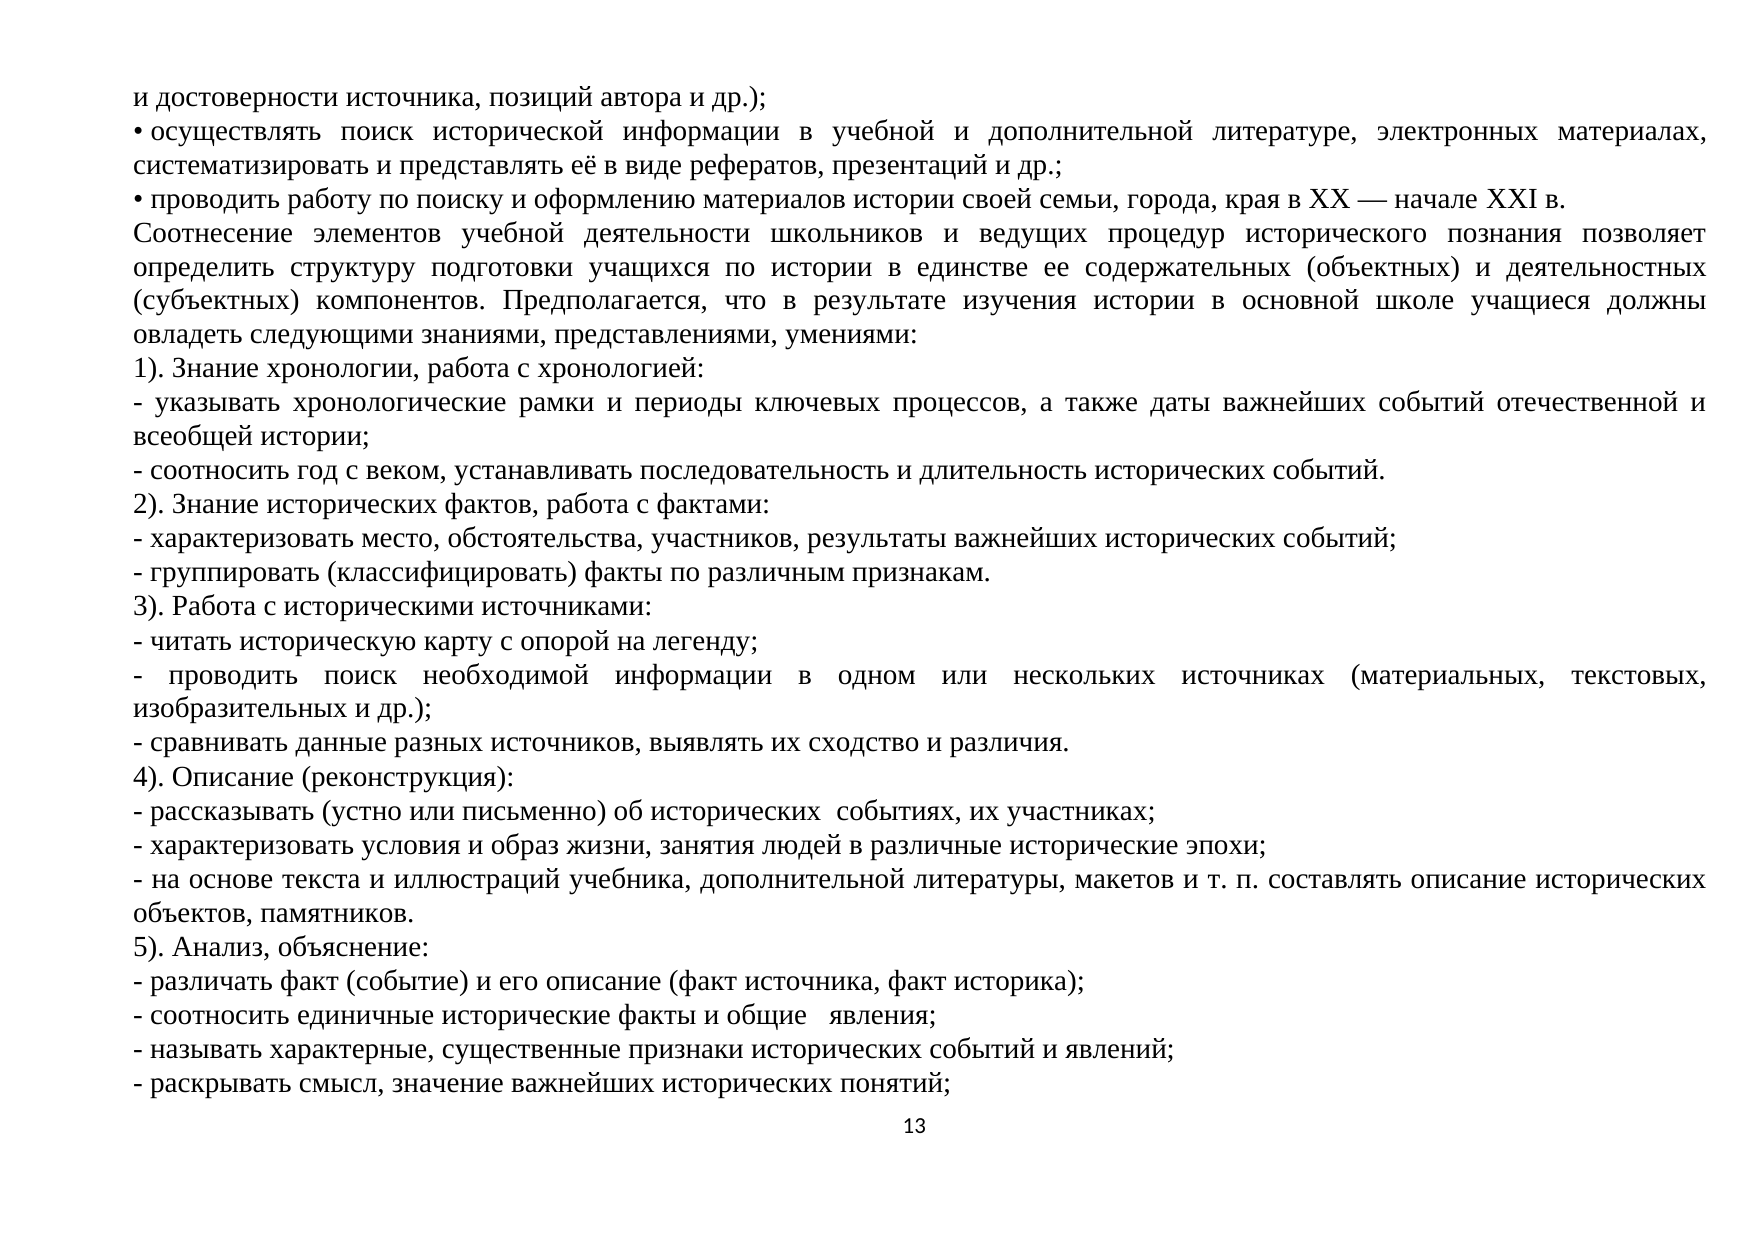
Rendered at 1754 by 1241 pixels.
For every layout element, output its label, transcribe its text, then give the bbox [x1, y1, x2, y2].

text - соотносить единичные исторические факты и общие явления; [133, 997, 1708, 1031]
text - на основе текста и иллюстраций учебника, дополнительной литературы, макетов и т. п. составлять описание исторических объектов, памятников. [133, 861, 1708, 928]
text - характеризовать место, обстоятельства, участников, результаты важнейших исторических событий; [133, 520, 1708, 554]
text 1). Знание хронологии, работа с хронологией: [133, 350, 1708, 383]
text 2). Знание исторических фактов, работа с фактами: [133, 486, 1708, 519]
text - характеризовать условия и образ жизни, занятия людей в различные исторические эпохи; [133, 827, 1708, 861]
text - сравнивать данные разных источников, выявлять их сходство и различия. [133, 724, 1708, 758]
text - читать историческую карту с опорой на легенду; [133, 623, 1708, 656]
text - рассказывать (устно или письменно) об исторических событиях, их участниках; [133, 793, 1708, 826]
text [133, 79, 1708, 113]
text - проводить поиск необходимой информации в одном или нескольких источниках (материальных, текстовых, изобразительных и др.); [133, 657, 1708, 724]
text - называть характерные, существенные признаки исторических событий и явлений; [133, 1031, 1708, 1065]
text • осуществлять поиск исторической информации в учебной и дополнительной литературе, электронных материалах, систематизировать и представлять её в виде рефератов, презентаций и др.; [133, 113, 1708, 180]
text - различать факт (событие) и его описание (факт источника, факт историка); [133, 963, 1708, 997]
text - раскрывать смысл, значение важнейших исторических понятий; [133, 1066, 1708, 1099]
text 4). Описание (реконструкция): [133, 759, 1708, 792]
text • проводить работу по поиску и оформлению материалов истории своей семьи, города, края в ХХ — начале XXI в. [133, 181, 1708, 214]
text - группировать (классифицировать) факты по различным признакам. [133, 554, 1708, 588]
text 3). Работа с историческими источниками: [133, 588, 1708, 622]
text Соотнесение элементов учебной деятельности школьников и ведущих процедур исторического познания позволяет определить структуру подготовки учащихся по истории в единстве ее содержательных (объектных) и деятельностных (субъектных) компонентов. Предполагается, что в результате изучения истории в основной школе учащиеся должны овладеть следующими знаниями, представлениями, умениями: [133, 215, 1708, 349]
text - соотносить год с веком, устанавливать последовательность и длительность исторических событий. [133, 452, 1708, 485]
text 5). Анализ, объяснение: [133, 929, 1708, 962]
text - указывать хронологические рамки и периоды ключевых процессов, а также даты важнейших событий отечественной и всеобщей истории; [133, 384, 1708, 451]
